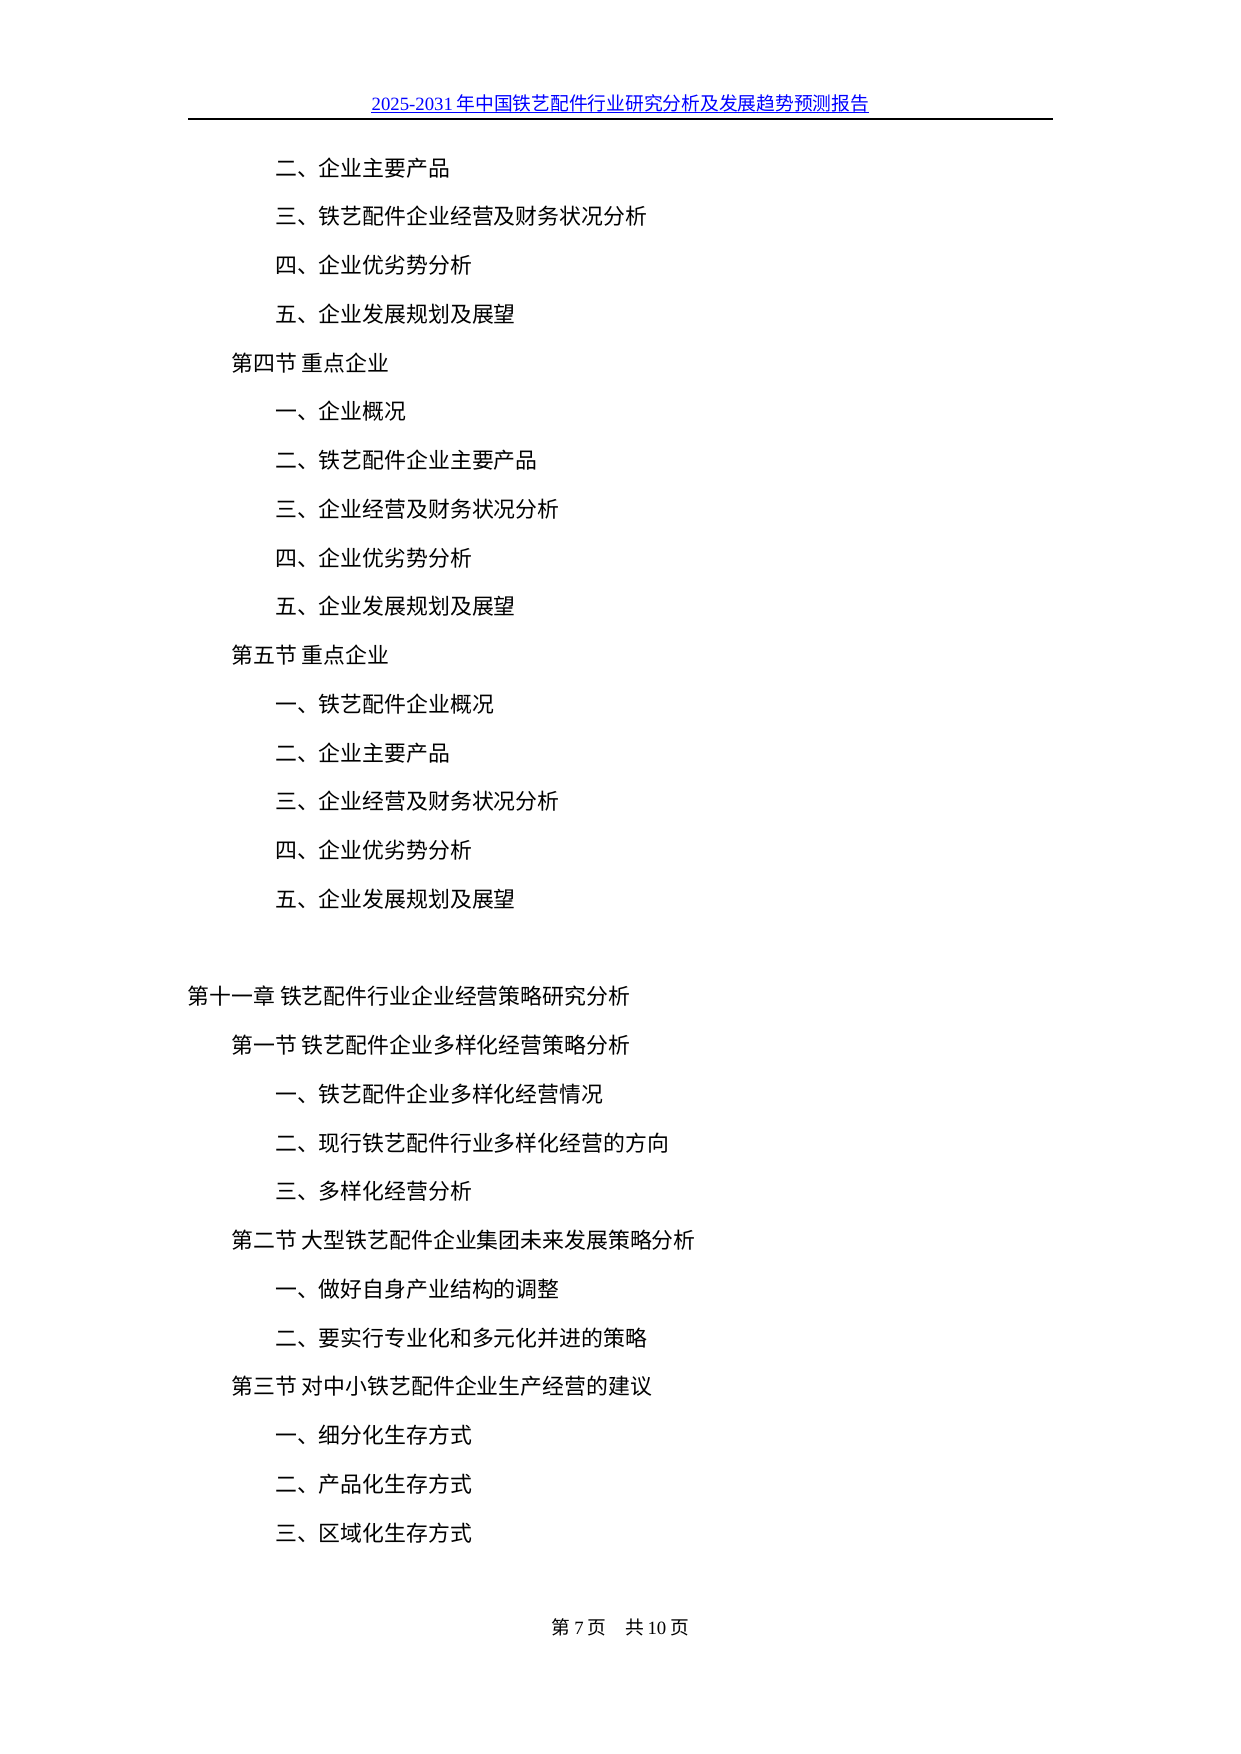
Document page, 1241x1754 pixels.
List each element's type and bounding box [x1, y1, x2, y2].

text [187, 150, 1053, 1548]
